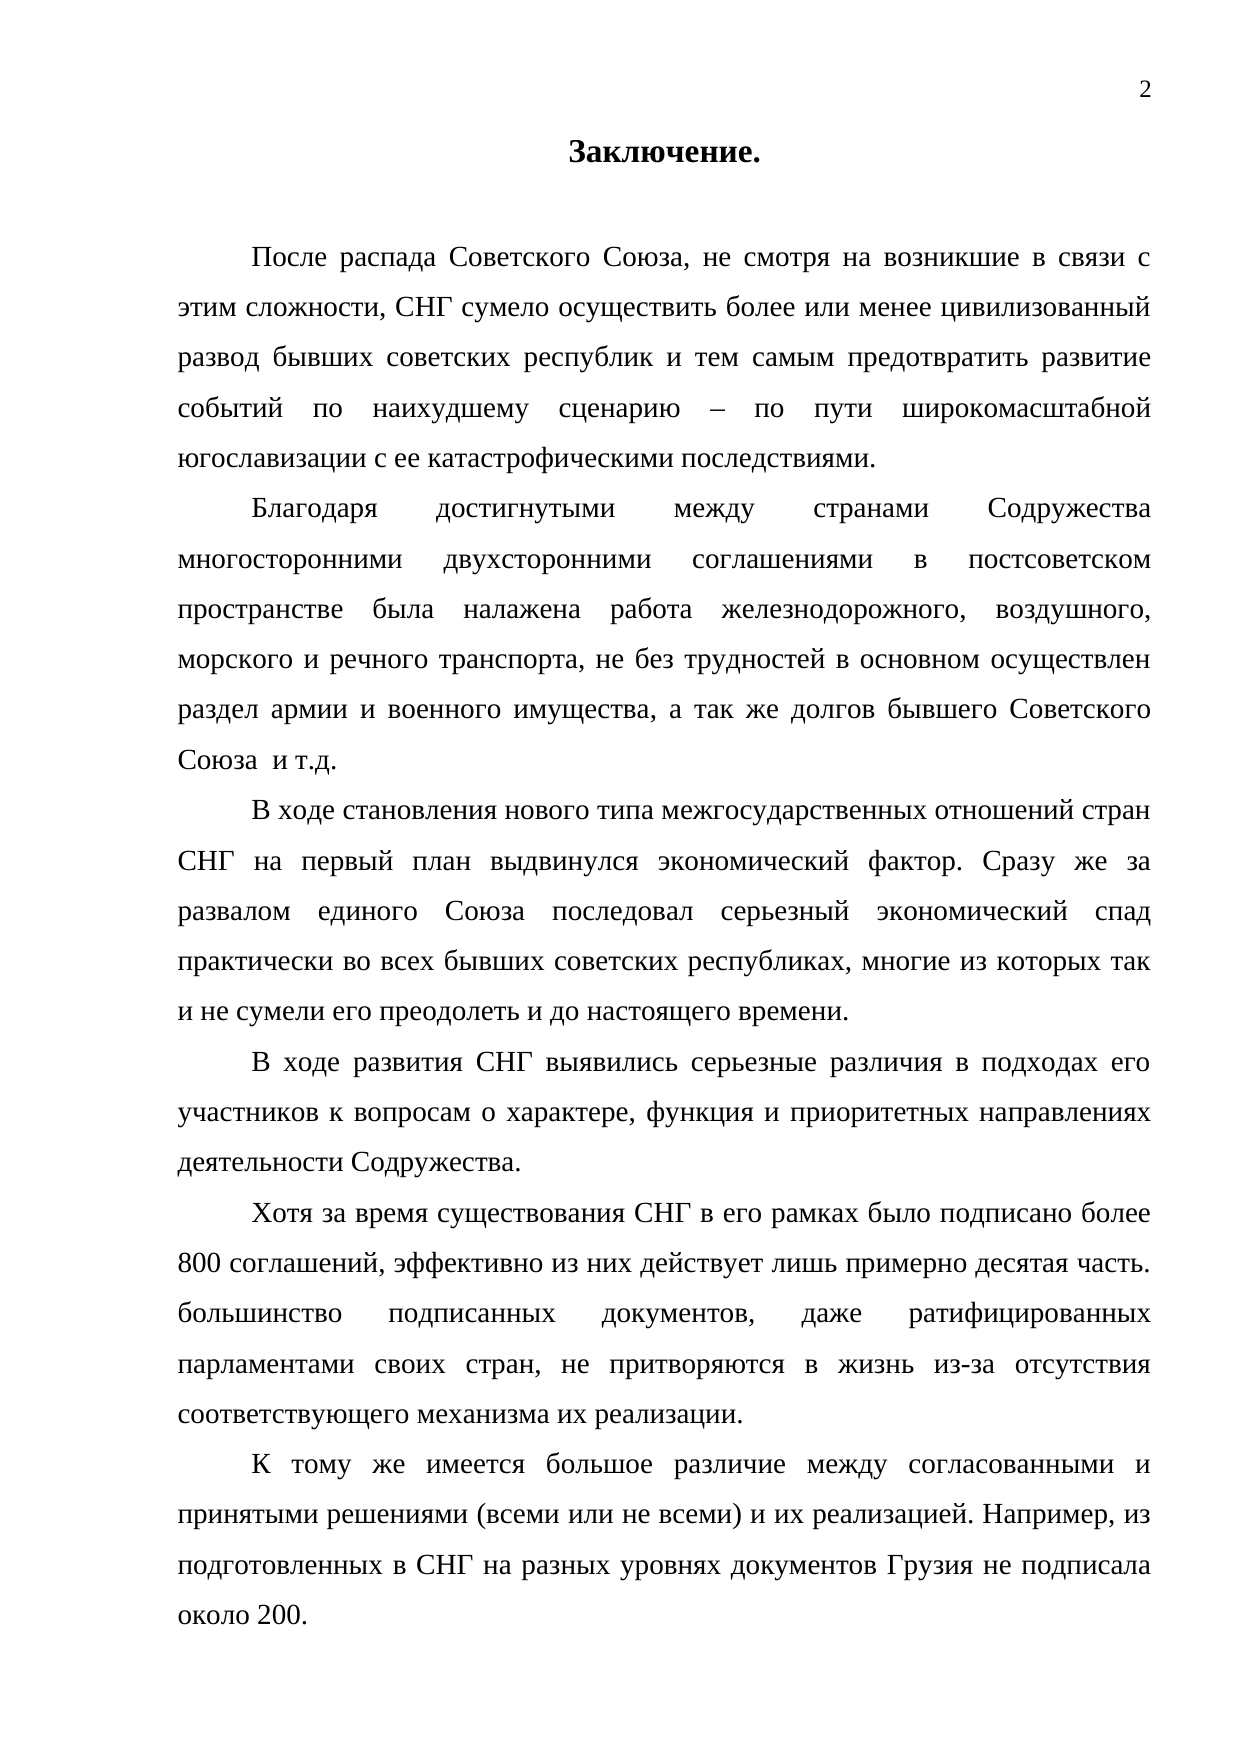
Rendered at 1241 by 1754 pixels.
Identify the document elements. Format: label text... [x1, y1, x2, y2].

text В ходе развития СНГ выявились серьезные различия в подходах его участников к вопросам о характере, функция и приоритетных направлениях деятельности Содружества. [177, 1044, 1152, 1178]
text К тому же имеется большое различие между согласованными и принятыми решениями (всеми или не всеми) и их реализацией. Например, из подготовленных в СНГ на разных уровнях документов Грузия не подписала около 200. [177, 1446, 1152, 1631]
text Благодаря достигнутыми между странами Содружества многосторонними двухсторонними соглашениями в постсоветском пространстве была налажена работа железнодорожного, воздушного, морского и речного транспорта, не без трудностей в основном осуществлен раздел армии и военного имущества, а так же долгов бывшего Советского Союза и т.д. [177, 490, 1152, 776]
text Хотя за время существования СНГ в его рамках было подписано более 800 соглашений, эффективно из них действует лишь примерно десятая часть. большинство подписанных документов, даже ратифицированных парламентами своих стран, не притворяются в жизнь из-за отсутствия соответствующего механизма их реализации. [177, 1195, 1152, 1429]
text В ходе становления нового типа межгосударственных отношений стран СНГ на первый план выдвинулся экономический фактор. Сразу же за развалом единого Союза последовал серьезный экономический спад практически во всех бывших советских республиках, многие из которых так и не сумели его преодолеть и до настоящего времени. [177, 792, 1152, 1027]
text Заключение. [177, 131, 1152, 169]
text После распада Советского Союза, не смотря на возникшие в связи с этим сложности, СНГ сумело осуществить более или менее цивилизованный развод бывших советских республик и тем самым предотвратить развитие событий по наихудшему сценарию – по пути широкомасштабной югославизации с ее катастрофическими последствиями. [177, 239, 1152, 474]
